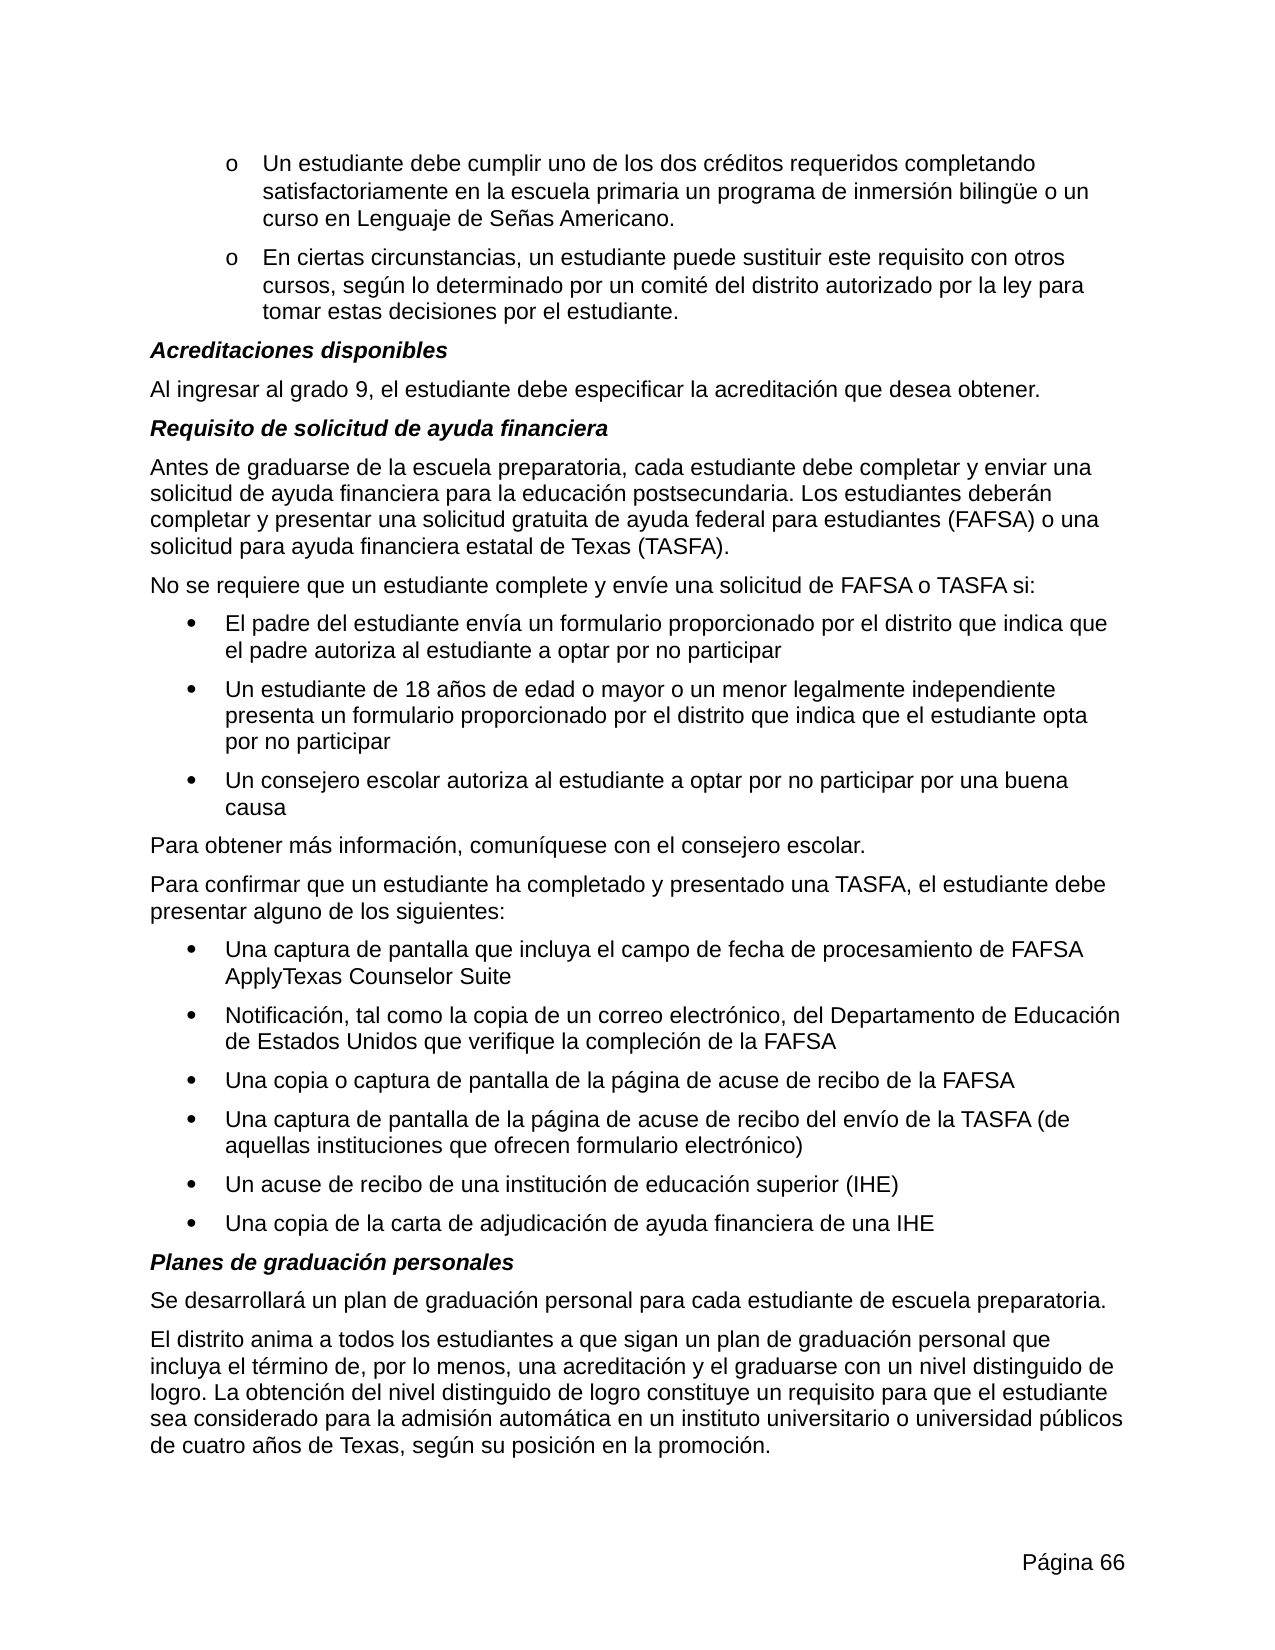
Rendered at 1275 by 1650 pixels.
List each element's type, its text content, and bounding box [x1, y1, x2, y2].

subtitle Planes de graduación personales [150, 1249, 1125, 1275]
list Una captura de pantalla de la página de acuse de recibo del envío de la TASFA (de aquellas instituciones que ofrecen formulario electrónico) [187, 1106, 1125, 1158]
text Se desarrollará un plan de graduación personal para cada estudiante de escuela preparatoria. [150, 1287, 1125, 1314]
subtitle Requisito de solicitud de ayuda financiera [150, 415, 1125, 441]
list Un estudiante de 18 años de edad o mayor o un menor legalmente independiente presenta un formulario proporcionado por el distrito que indica que el estudiante opta por no participar [187, 676, 1125, 755]
list Un consejero escolar autoriza al estudiante a optar por no participar por una buena causa [187, 767, 1125, 820]
text Antes de graduarse de la escuela preparatoria, cada estudiante debe completar y enviar una solicitud de ayuda financiera para la educación postsecundaria. Los estudiantes deberán completar y presentar una solicitud gratuita de ayuda federal para estudiantes (FAFSA) o una solicitud para ayuda financiera estatal de Texas (TASFA). [150, 454, 1125, 559]
text El distrito anima a todos los estudiantes a que sigan un plan de graduación personal que incluya el término de, por lo menos, una acreditación y el graduarse con un nivel distinguido de logro. La obtención del nivel distinguido de logro constituye un requisito para que el estudiante sea considerado para la admisión automática en un instituto universitario o universidad públicos de cuatro años de Texas, según su posición en la promoción. [150, 1326, 1125, 1458]
text No se requiere que un estudiante complete y envíe una solicitud de FAFSA o TASFA si: [150, 572, 1125, 598]
list Un estudiante debe cumplir uno de los dos créditos requeridos completando satisfactoriamente en la escuela primaria un programa de inmersión bilingüe o un curso en Lenguaje de Señas Americano. [225, 150, 1125, 231]
text Para confirmar que un estudiante ha completado y presentado una TASFA, el estudiante debe presentar alguno de los siguientes: [150, 871, 1125, 924]
list Una copia o captura de pantalla de la página de acuse de recibo de la FAFSA [187, 1067, 1125, 1093]
list En ciertas circunstancias, un estudiante puede sustituir este requisito con otros cursos, según lo determinado por un comité del distrito autorizado por la ley para tomar estas decisiones por el estudiante. [225, 243, 1125, 324]
text Al ingresar al grado 9, el estudiante debe especificar la acreditación que desea obtener. [150, 376, 1125, 402]
list Un acuse de recibo de una institución de educación superior (IHE) [187, 1171, 1125, 1197]
subtitle Acreditaciones disponibles [150, 337, 1125, 363]
text Para obtener más información, comuníquese con el consejero escolar. [150, 832, 1125, 859]
list Una copia de la carta de adjudicación de ayuda financiera de una IHE [187, 1210, 1125, 1236]
list Notificación, tal como la copia de un correo electrónico, del Departamento de Educación de Estados Unidos que verifique la compleción de la FAFSA [187, 1002, 1125, 1054]
list El padre del estudiante envía un formulario proporcionado por el distrito que indica que el padre autoriza al estudiante a optar por no participar [187, 610, 1125, 663]
list Una captura de pantalla que incluya el campo de fecha de procesamiento de FAFSA ApplyTexas Counselor Suite [187, 936, 1125, 989]
